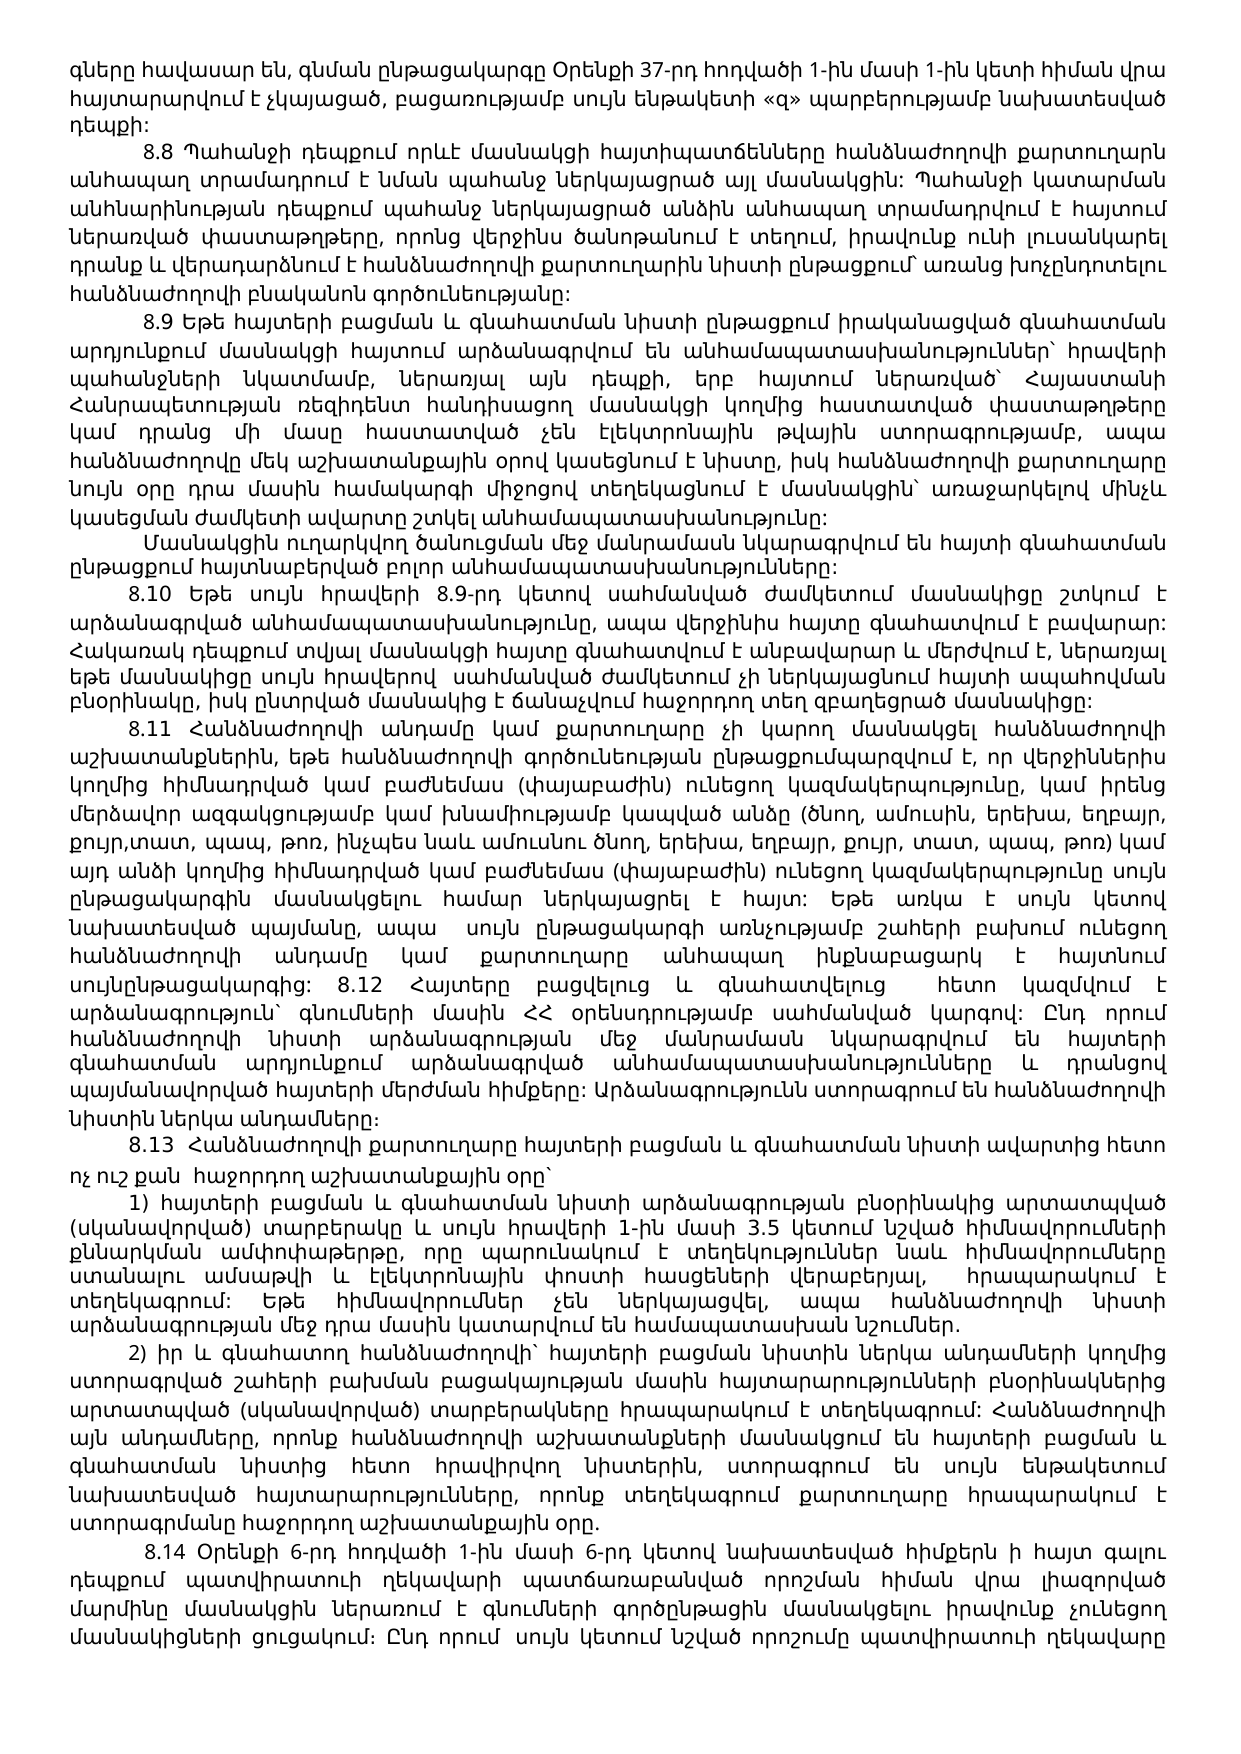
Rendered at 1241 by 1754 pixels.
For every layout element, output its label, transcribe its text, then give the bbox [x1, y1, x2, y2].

text 2) իր և գնահատող հանձնաժողովի` հայտերի բացման նիստին ներկա անդամների կողմից ստորագրված շահերի բախման բացակայության մասին հայտարարությունների բնօրինակներից արտատպված (սկանավորված) տարբերակները հրապարակում է տեղեկագրում: Հանձնաժողովի այն անդամները, որոնք հանձնաժողովի աշխատանքների մասնակցում են հայտերի բացման և գնահատման նիստից հետո հրավիրվող նիստերին, ստորագրում են սույն ենթակետում նախատեսված հայտարարությունները, որոնք տեղեկագրում քարտուղարը հրապարակում է ստորագրմանը հաջորդող աշխատանքային օրը. [69, 1338, 1167, 1537]
text 8.9 Եթե հայտերի բացման և գնահատման նիստի ընթացքում իրականացված գնահատման արդյունքում մասնակցի հայտում արձանագրվում են անհամապատասխանություններ՝ հրավերի պահանջների նկատմամբ, ներառյալ այն դեպքի, երբ հայտում ներառված՝ Հայաստանի Հանրապետության ռեզիդենտ հանդիսացող մասնակցի կողմից հաստատված փաստաթղթերը կամ դրանց մի մասը հաստատված չեն էլեկտրոնային թվային ստորագրությամբ, ապա հանձնաժողովը մեկ աշխատանքային օրով կասեցնում է նիստը, իսկ հանձնաժողովի քարտուղարը նույն օրը դրա մասին համակարգի միջոցով տեղեկացնում է մասնակցին՝ առաջարկելով մինչև կասեցման ժամկետի ավարտը շտկել անհամապատասխանությունը: [69, 307, 1167, 531]
text 8.13 Հանձնաժողովի քարտուղարը հայտերի բացման և գնահատման նիստի ավարտից հետո ոչ ուշ քան հաջորդող աշխատանքային օրը` [69, 1132, 1167, 1191]
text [69, 56, 1167, 137]
text 8.10 Եթե սույն հրավերի 8.9-րդ կետով սահմանված ժամկետում մասնակիցը շտկում է արձանագրված անհամապատասխանությունը, ապա վերջինիս հայտը գնահատվում է բավարար: Հակառակ դեպքում տվյալ մասնակցի հայտը գնահատվում է անբավարար և մերժվում է, ներառյալ եթե մասնակիցը սույն հրավերով սահմանված ժամկետում չի ներկայացնում հայտի ապահովման բնօրինակը, իսկ ընտրված մասնակից է ճանաչվում հաջորդող տեղ զբաղեցրած մասնակիցը: [69, 579, 1167, 714]
text 8.8 Պահանջի դեպքում որևէ մասնակցի հայտիպատճենները հանձնաժողովի քարտուղարն անհապաղ տրամադրում է նման պահանջ ներկայացրած այլ մասնակցին: Պահանջի կատարման անհնարինության դեպքում պահանջ ներկայացրած անձին անհապաղ տրամադրվում է հայտում ներառված փաստաթղթերը, որոնց վերջինս ծանոթանում է տեղում, իրավունք ունի լուսանկարել դրանք և վերադարձնում է հանձնաժողովի քարտուղարին նիստի ընթացքում՝ առանց խոչընդոտելու հանձնաժողովի բնականոն գործունեությանը: [69, 137, 1167, 307]
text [69, 1537, 1167, 1651]
text Մասնակցին ուղարկվող ծանուցման մեջ մանրամասն նկարագրվում են հայտի գնահատման ընթացքում հայտնաբերված բոլոր անհամապատասխանությունները: [69, 531, 1167, 579]
text 8.11 Հանձնաժողովի անդամը կամ քարտուղարը չի կարող մասնակցել հանձնաժողովի աշխատանքներին, եթե հանձնաժողովի գործունեության ընթացքումպարզվում է, որ վերջիններիս կողմից հիմնադրված կամ բաժնեմաս (փայաբաժին) ունեցող կազմակերպությունը, կամ իրենց մերձավոր ազգակցությամբ կամ խնամիությամբ կապված անձը (ծնող, ամուսին, երեխա, եղբայր, քույր,տատ, պապ, թոռ, ինչպես նաև ամուսնու ծնող, երեխա, եղբայր, քույր, տատ, պապ, թոռ) կամ այդ անձի կողմից հիմնադրված կամ բաժնեմաս (փայաբաժին) ունեցող կազմակերպությունը սույն ընթացակարգին մասնակցելու համար ներկայացրել է հայտ: Եթե առկա է սույն կետով նախատեսված պայմանը, ապա սույն ընթացակարգի առնչությամբ շահերի բախում ունեցող հանձնաժողովի անդամը կամ քարտուղարը անհապաղ ինքնաբացարկ է հայտնում սույնընթացակարգից: 8.12 Հայտերը բացվելուց և գնահատվելուց հետո կազմվում է արձանագրություն` գնումների մասին ՀՀ օրենսդրությամբ սահմանված կարգով: Ընդ որում հանձնաժողովի նիստի արձանագրության մեջ մանրամասն նկարագրվում են հայտերի գնահատման արդյունքում արձանագրված անհամապատասխանությունները և դրանցով պայմանավորված հայտերի մերժման հիմքերը: Արձանագրությունն ստորագրում են հանձնաժողովի նիստին ներկա անդամները։ [69, 714, 1167, 1132]
text 1) հայտերի բացման և գնահատման նիստի արձանագրության բնօրինակից արտատպված (սկանավորված) տարբերակը և սույն հրավերի 1-ին մասի 3.5 կետում նշված հիմնավորումների քննարկման ամփոփաթերթը, որը պարունակում է տեղեկություններ նաև հիմնավորումները ստանալու ամսաթվի և էլեկտրոնային փոստի հասցեների վերաբերյալ, հրապարակում է տեղեկագրում: Եթե հիմնավորումներ չեն ներկայացվել, ապա հանձնաժողովի նիստի արձանագրության մեջ դրա մասին կատարվում են համապատասխան նշումներ. [69, 1191, 1167, 1338]
